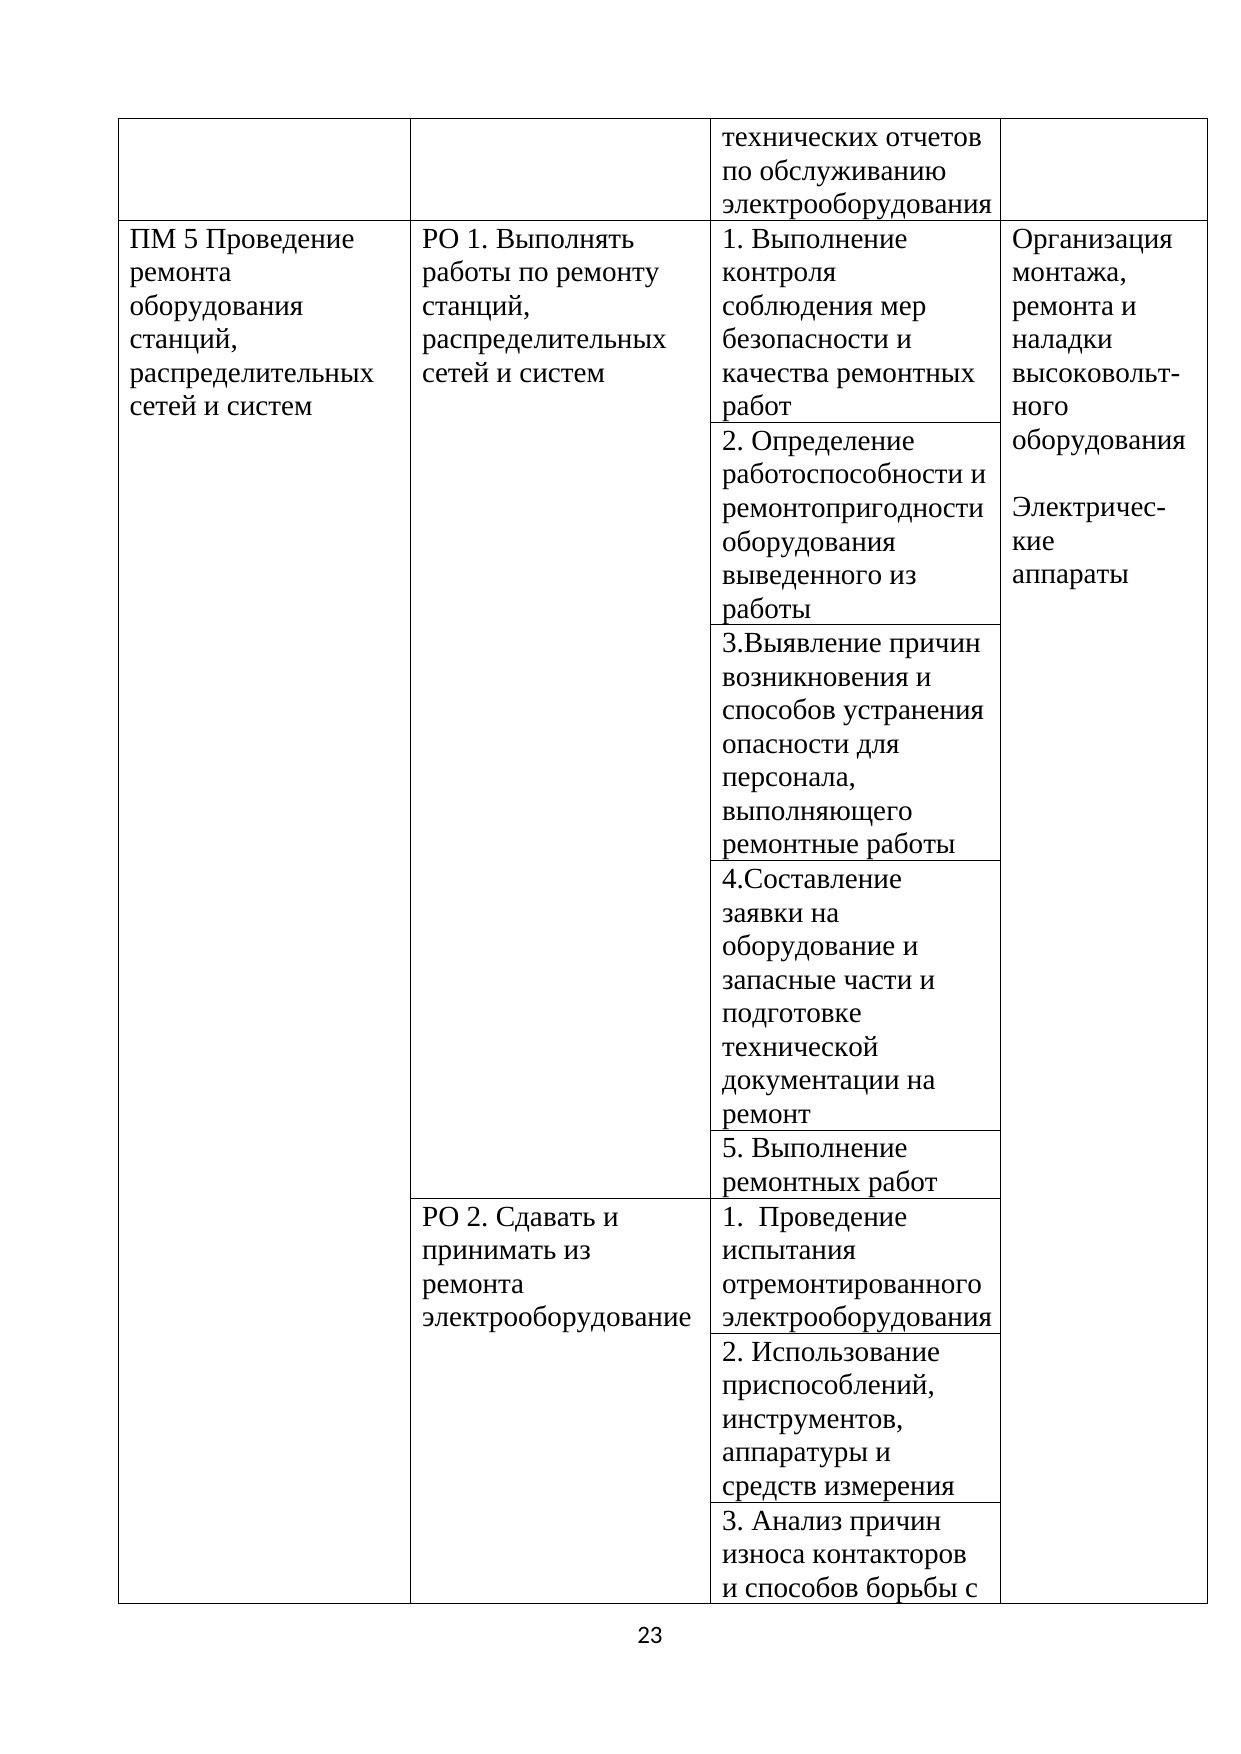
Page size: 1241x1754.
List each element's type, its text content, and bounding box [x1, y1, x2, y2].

table_cell 5. Выполнение ремонтных работ [711, 1131, 1000, 1198]
table_cell 4.Составление заявки на оборудование и запасные части и подготовке технической документации на ремонт [711, 861, 1000, 1129]
table_cell РО 2. Сдавать и принимать из ремонта электрооборудование [411, 1199, 710, 1603]
table_cell 1. Выполнение контроля соблюдения мер безопасности и качества ремонтных работ [711, 221, 1000, 422]
table_cell РО 1. Выполнять работы по ремонту станций, распределительных сетей и систем [411, 221, 710, 1198]
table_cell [711, 119, 1000, 220]
table_cell 1. Проведение испытания отремонтированного электрооборудования [711, 1199, 1000, 1333]
table_cell 3.Выявление причин возникновения и способов устранения опасности для персонала, выполняющего ремонтные работы [711, 625, 1000, 860]
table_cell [711, 1503, 1000, 1603]
table_cell Организация монтажа, ремонта и наладки высоковольт-ного оборудования Электричес-кие аппараты [1001, 221, 1207, 1603]
table_cell 2. Определение работоспособности и ремонтопригодности оборудования выведенного из работы [711, 423, 1000, 624]
table_cell 2. Использование приспособлений, инструментов, аппаратуры и средств измерения [711, 1334, 1000, 1502]
table_cell ПМ 5 Проведение ремонта оборудования станций, распределительных сетей и систем [119, 221, 410, 1603]
